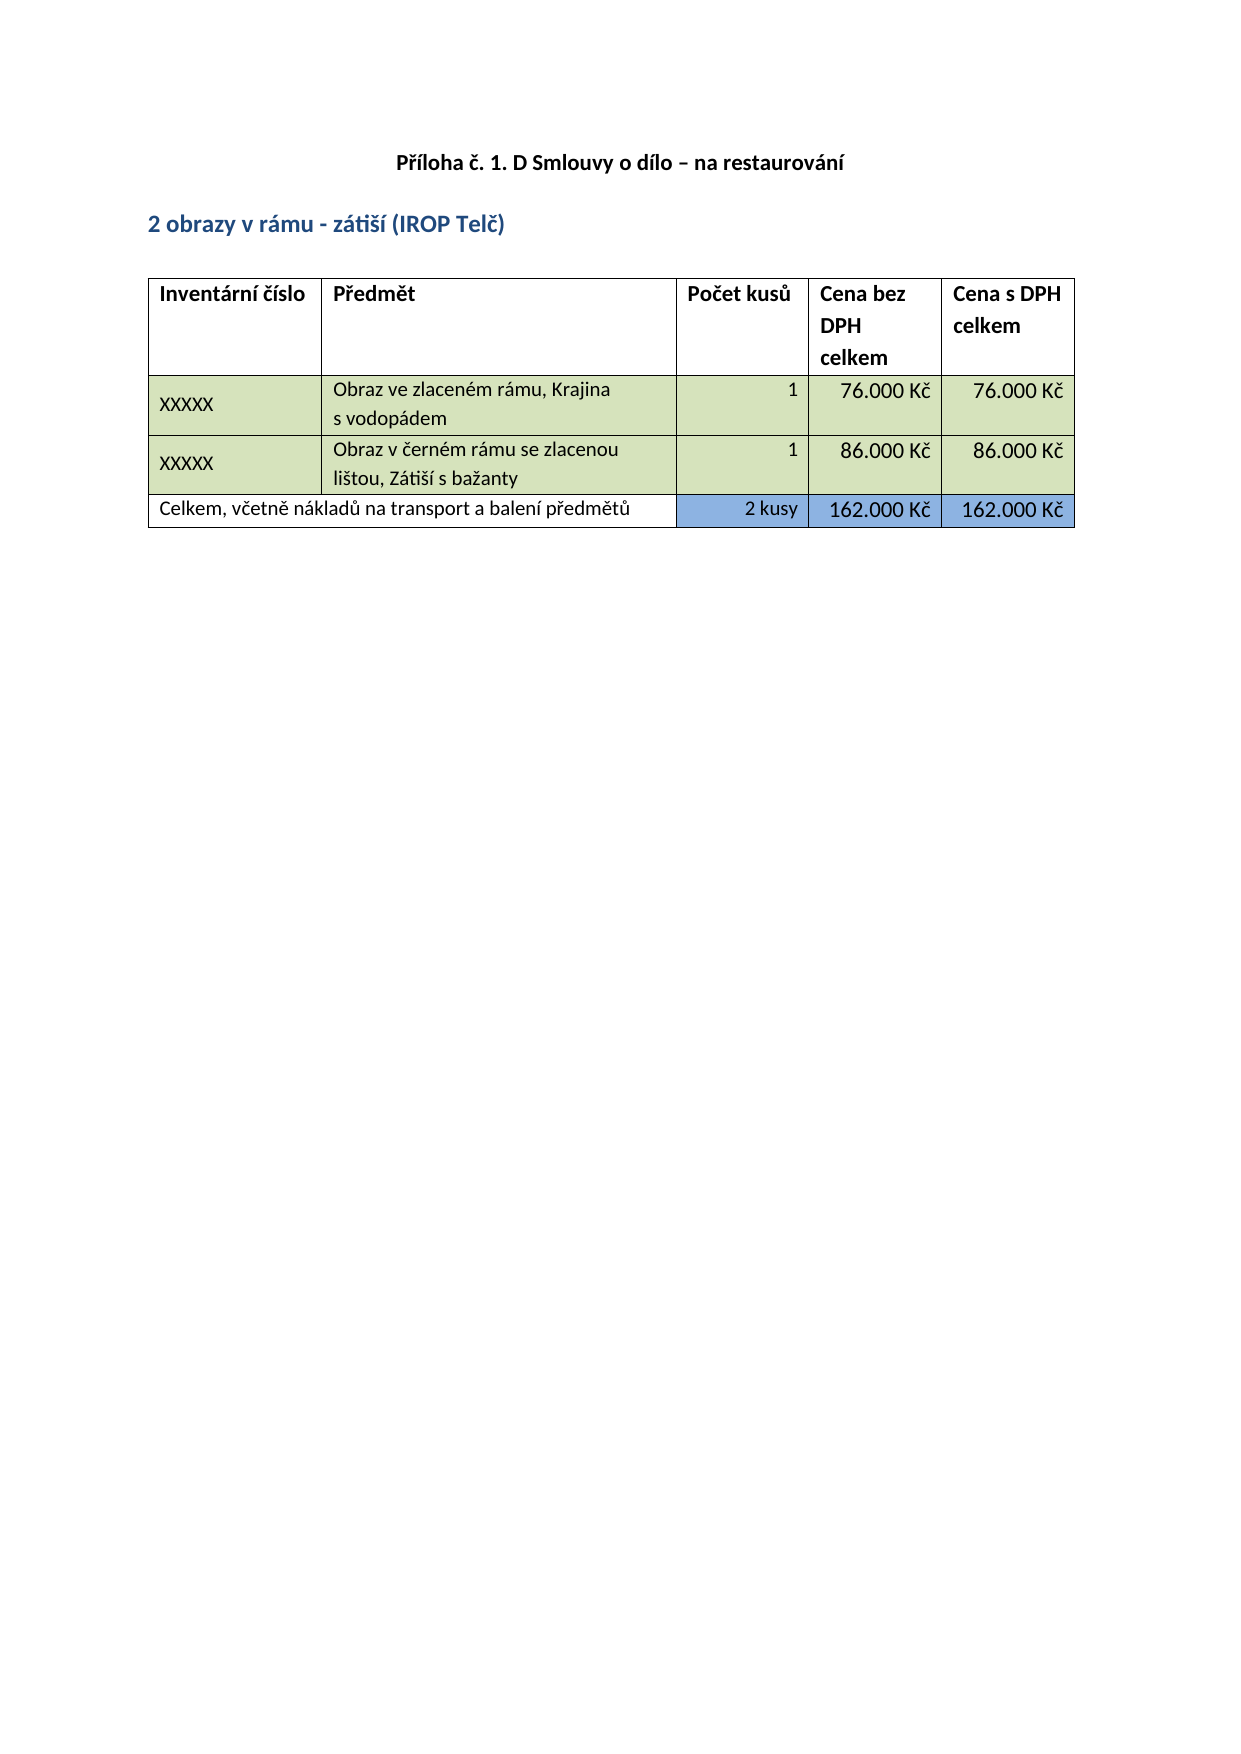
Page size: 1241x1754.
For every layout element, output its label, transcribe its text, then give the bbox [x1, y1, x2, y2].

table_cell 76.000 Kč [942, 376, 1074, 435]
text Příloha č. 1. D Smlouvy o dílo – na restaurování [148, 148, 1093, 176]
table_cell 86.000 Kč [809, 436, 941, 494]
table_header Počet kusů [677, 279, 808, 375]
table_header Cena bez DPH celkem [809, 279, 941, 375]
table_header Inventární číslo [149, 279, 321, 375]
table_header Cena s DPH celkem [942, 279, 1074, 375]
table_cell 76.000 Kč [809, 376, 941, 435]
table_cell 162.000 Kč [942, 495, 1074, 527]
table_cell 1 [677, 436, 808, 494]
table_cell XXXXX [149, 436, 321, 494]
table_cell Obraz ve zlaceném rámu, Krajina s vodopádem [322, 376, 676, 435]
table_cell 1 [677, 376, 808, 435]
table_cell 162.000 Kč [809, 495, 941, 527]
table_cell XXXXX [149, 376, 321, 435]
table_cell 2 kusy [677, 495, 808, 527]
table_cell 86.000 Kč [942, 436, 1074, 494]
text 2 obrazy v rámu - zátiší (IROP Telč) [148, 208, 1093, 239]
table_cell Celkem, včetně nákladů na transport a balení předmětů [149, 495, 676, 527]
table_cell Obraz v černém rámu se zlacenou lištou, Zátiší s bažanty [322, 436, 676, 494]
table_header Předmět [322, 279, 676, 375]
